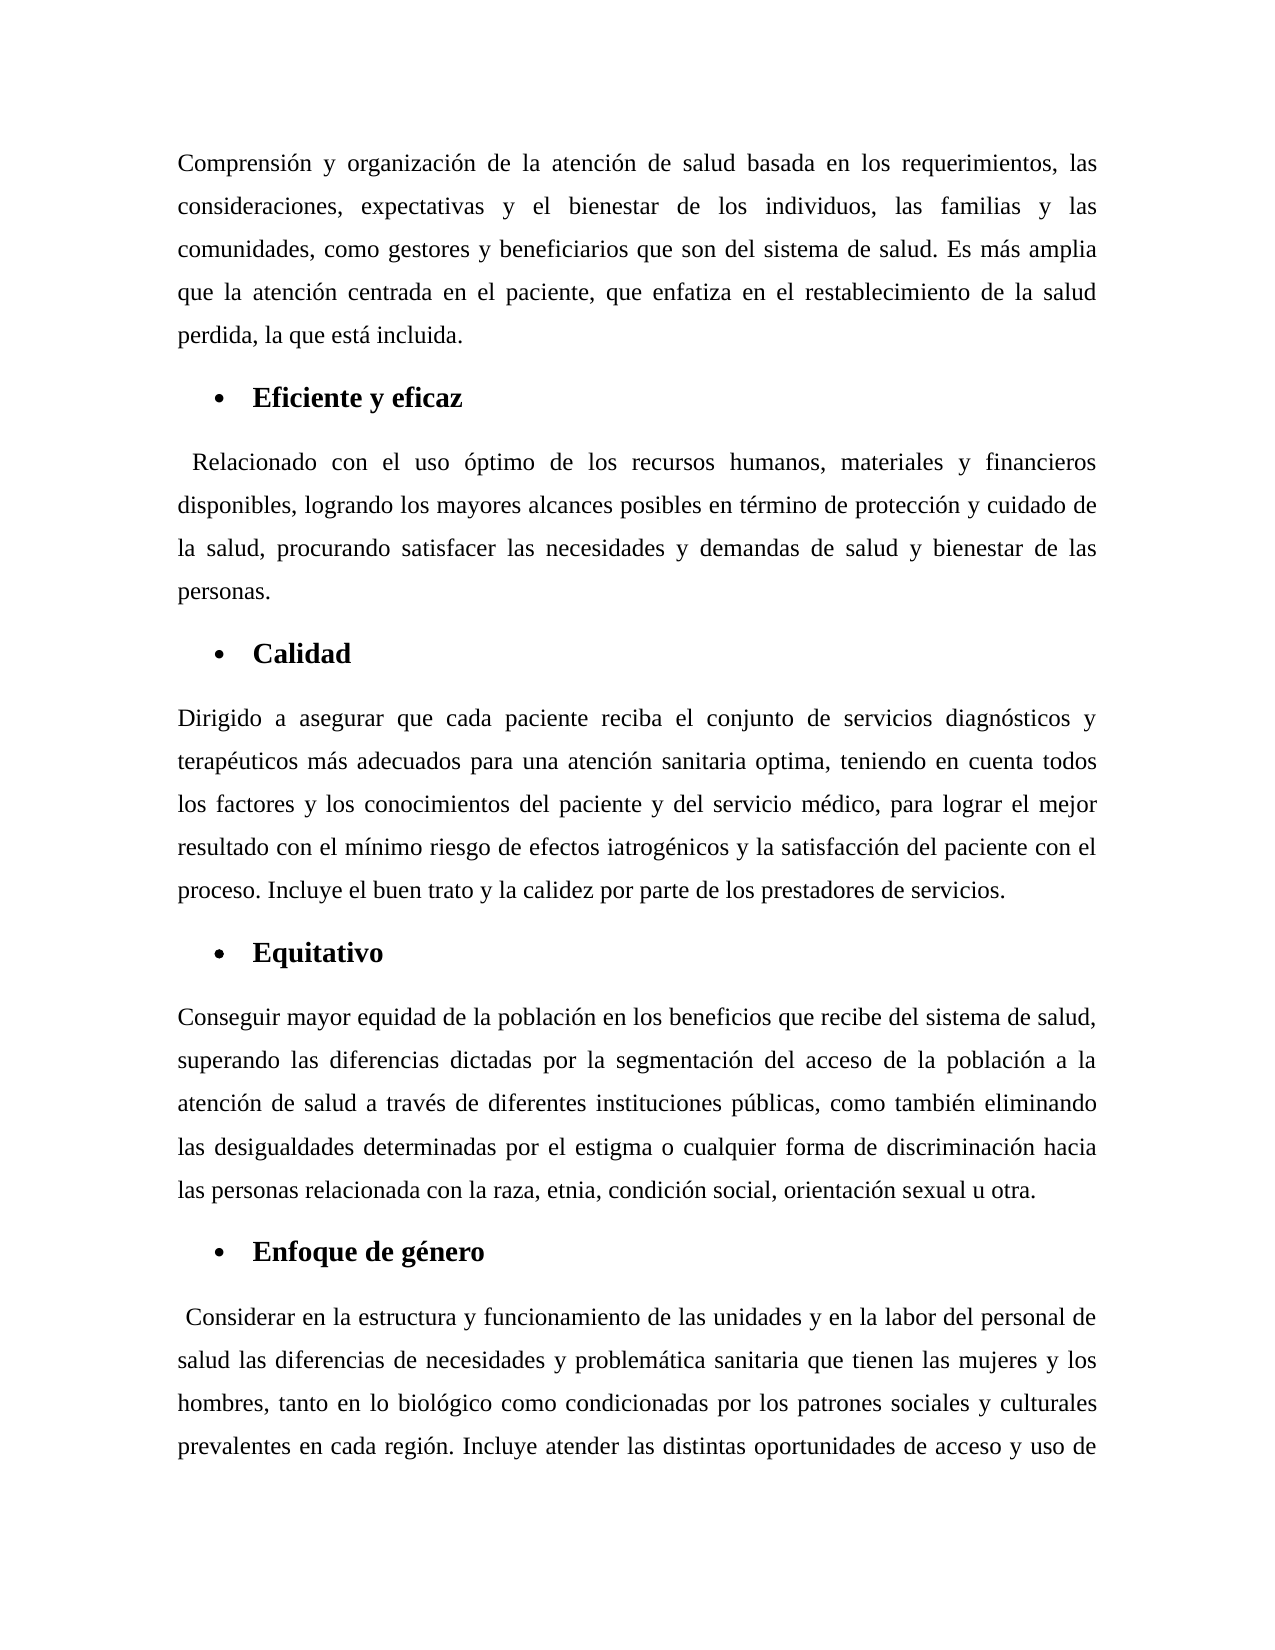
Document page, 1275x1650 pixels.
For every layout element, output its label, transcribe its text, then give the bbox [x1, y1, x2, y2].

list Enfoque de género [215, 1234, 1098, 1268]
list Calidad [215, 636, 1098, 669]
text Comprensión y organización de la atención de salud basada en los requerimientos, las consideraciones, expectativas y el bienestar de los individuos, las familias y las comunidades, como gestores y beneficiarios que son del sistema de salud. Es más amplia que la atención centrada en el paciente, que enfatiza en el restablecimiento de la salud perdida, la que está incluida. [177, 148, 1098, 349]
text Conseguir mayor equidad de la población en los beneficios que recibe del sistema de salud, superando las diferencias dictadas por la segmentación del acceso de la población a la atención de salud a través de diferentes instituciones públicas, como también eliminando las desigualdades determinadas por el estigma o cualquier forma de discriminación hacia las personas relacionada con la raza, etnia, condición social, orientación sexual u otra. [177, 1002, 1098, 1203]
text Relacionado con el uso óptimo de los recursos humanos, materiales y financieros disponibles, logrando los mayores alcances posibles en término de protección y cuidado de la salud, procurando satisfacer las necesidades y demandas de salud y bienestar de las personas. [177, 447, 1098, 605]
list Equitativo [215, 935, 1098, 969]
text Dirigido a asegurar que cada paciente reciba el conjunto de servicios diagnósticos y terapéuticos más adecuados para una atención sanitaria optima, teniendo en cuenta todos los factores y los conocimientos del paciente y del servicio médico, para lograr el mejor resultado con el mínimo riesgo de efectos iatrogénicos y la satisfacción del paciente con el proceso. Incluye el buen trato y la calidez por parte de los prestadores de servicios. [177, 703, 1098, 904]
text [177, 1302, 1098, 1460]
list Eficiente y eficaz [215, 380, 1098, 413]
